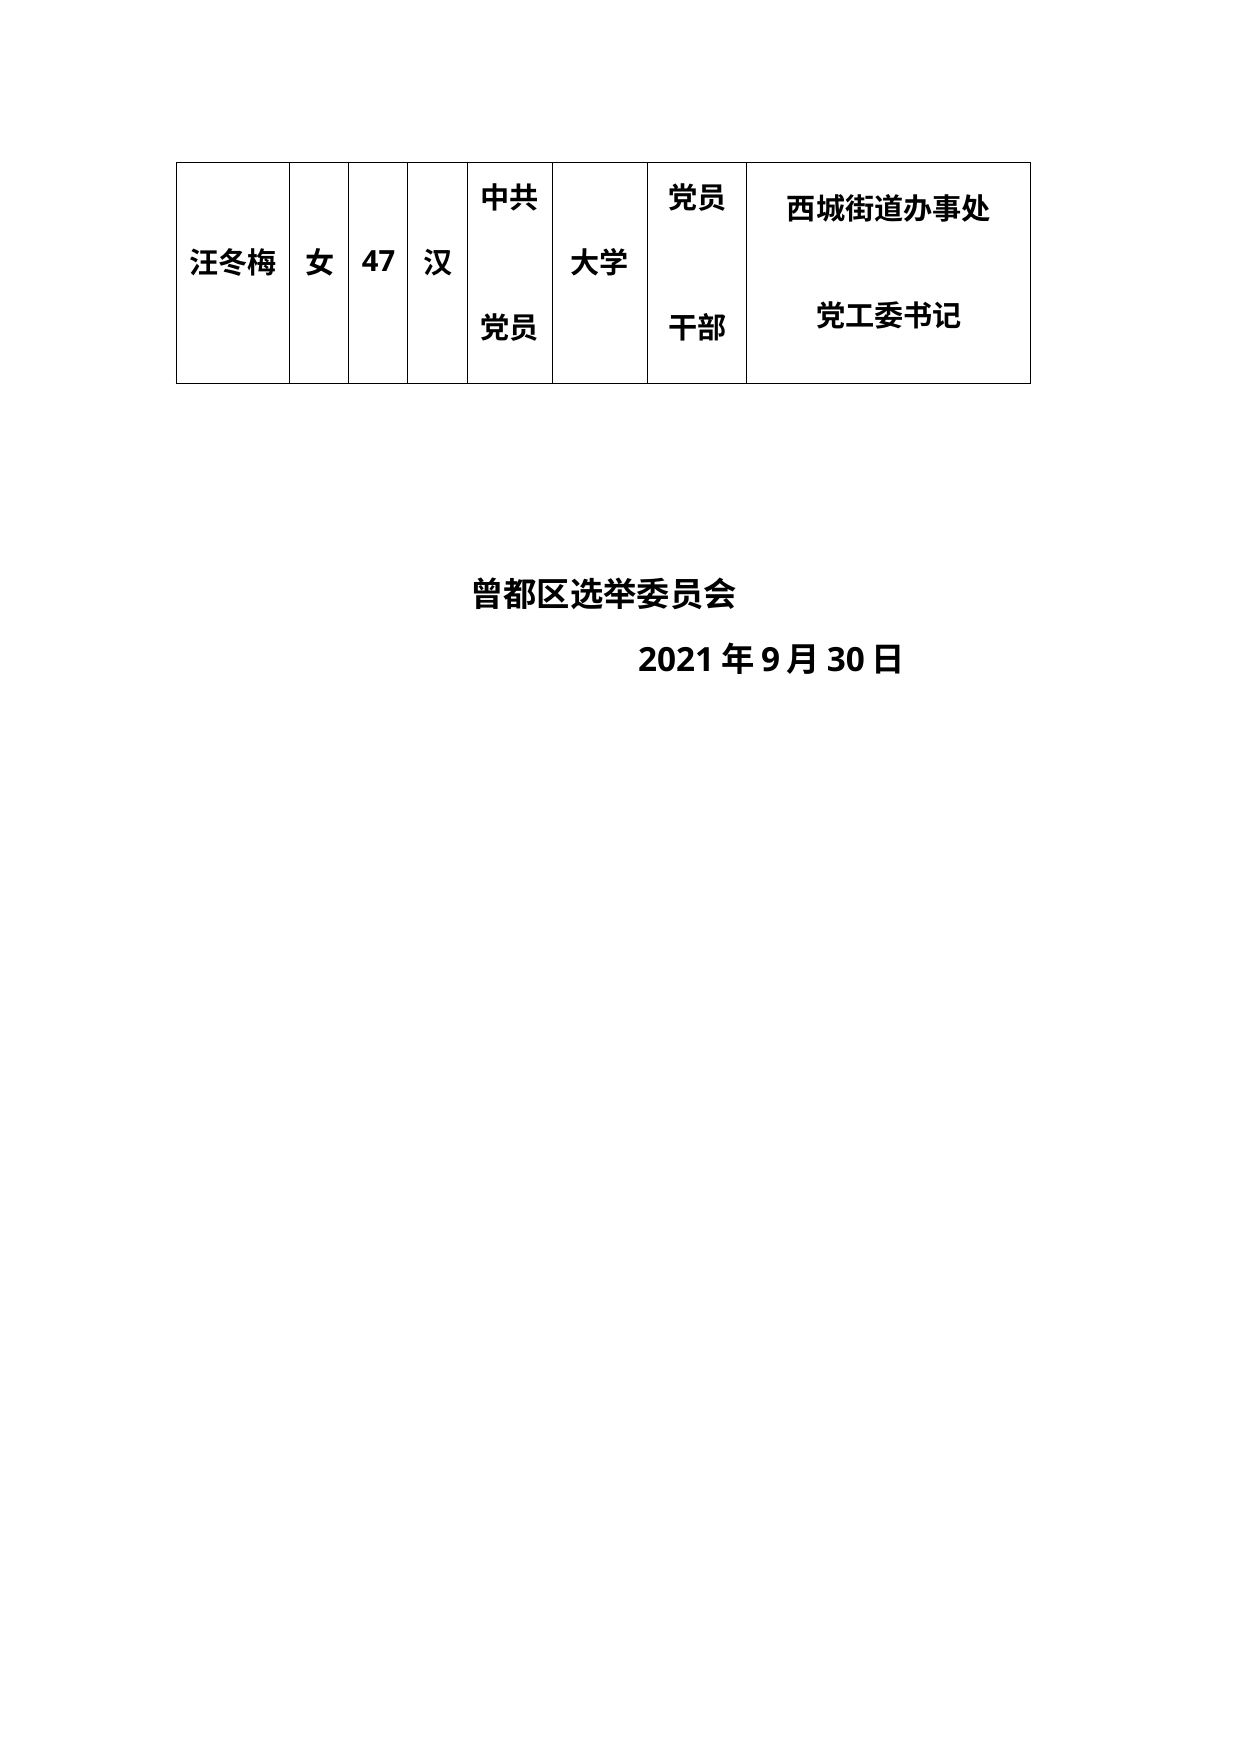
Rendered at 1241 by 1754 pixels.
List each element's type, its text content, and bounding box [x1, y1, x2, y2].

table_cell 西城街道办事处 党工委书记 [747, 163, 1030, 383]
table_cell 47 [349, 163, 407, 383]
table_cell 汉 [408, 163, 467, 383]
text 2021年9月30日 [537, 624, 1053, 689]
table_cell 大学 [553, 163, 647, 383]
table_cell 女 [290, 163, 348, 383]
table_cell 党员干部 [648, 163, 746, 383]
table_cell 中共党员 [468, 163, 552, 383]
table_cell 汪冬梅 [177, 163, 289, 383]
text 曾都区选举委员会 [187, 559, 1053, 624]
